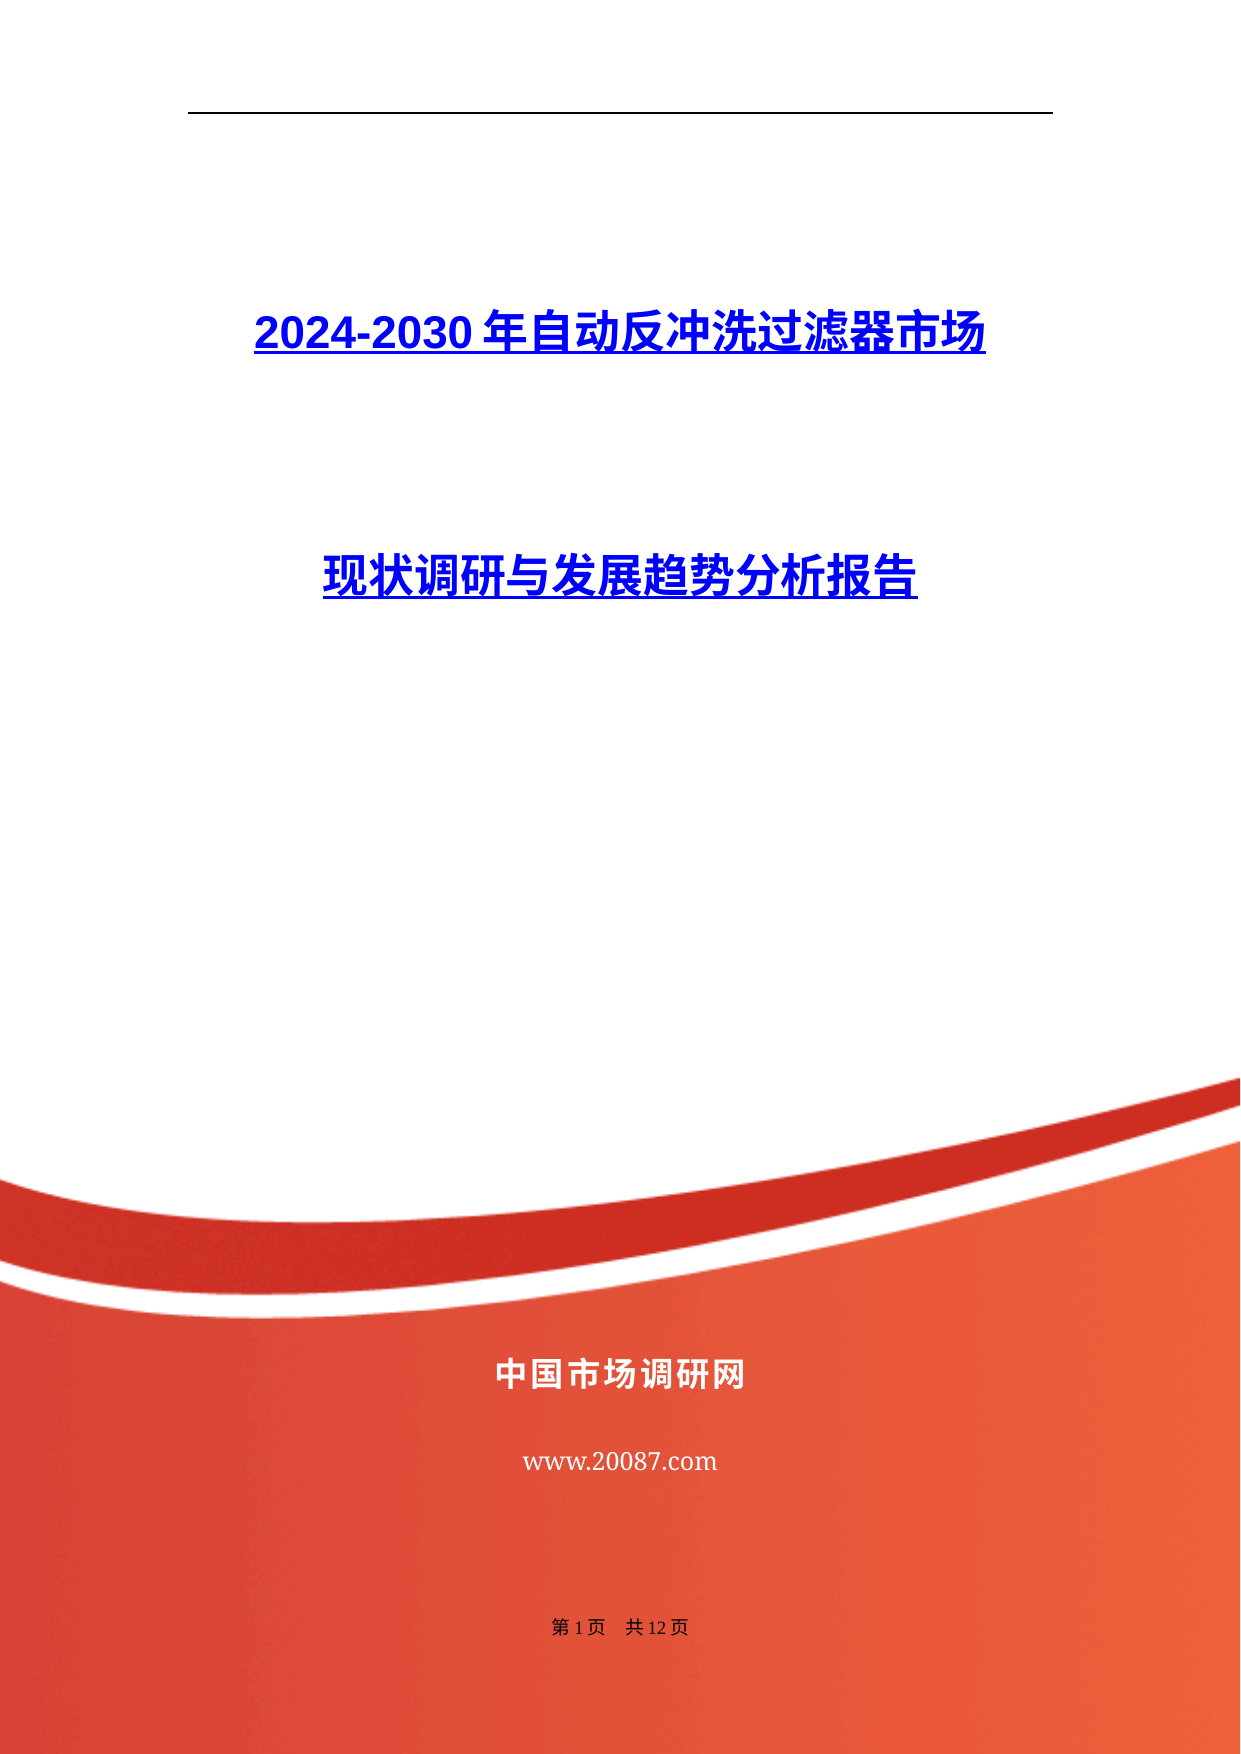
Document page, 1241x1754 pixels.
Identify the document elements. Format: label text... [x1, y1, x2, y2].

subtitle 中国市场调研网 [187, 1339, 1053, 1404]
text www.20087.com [187, 1428, 1053, 1493]
picture [0, 1006, 1241, 1754]
table_header 2024-2030年自动反冲洗过滤器市场现状调研与发展趋势分析报告 [188, 207, 1053, 773]
